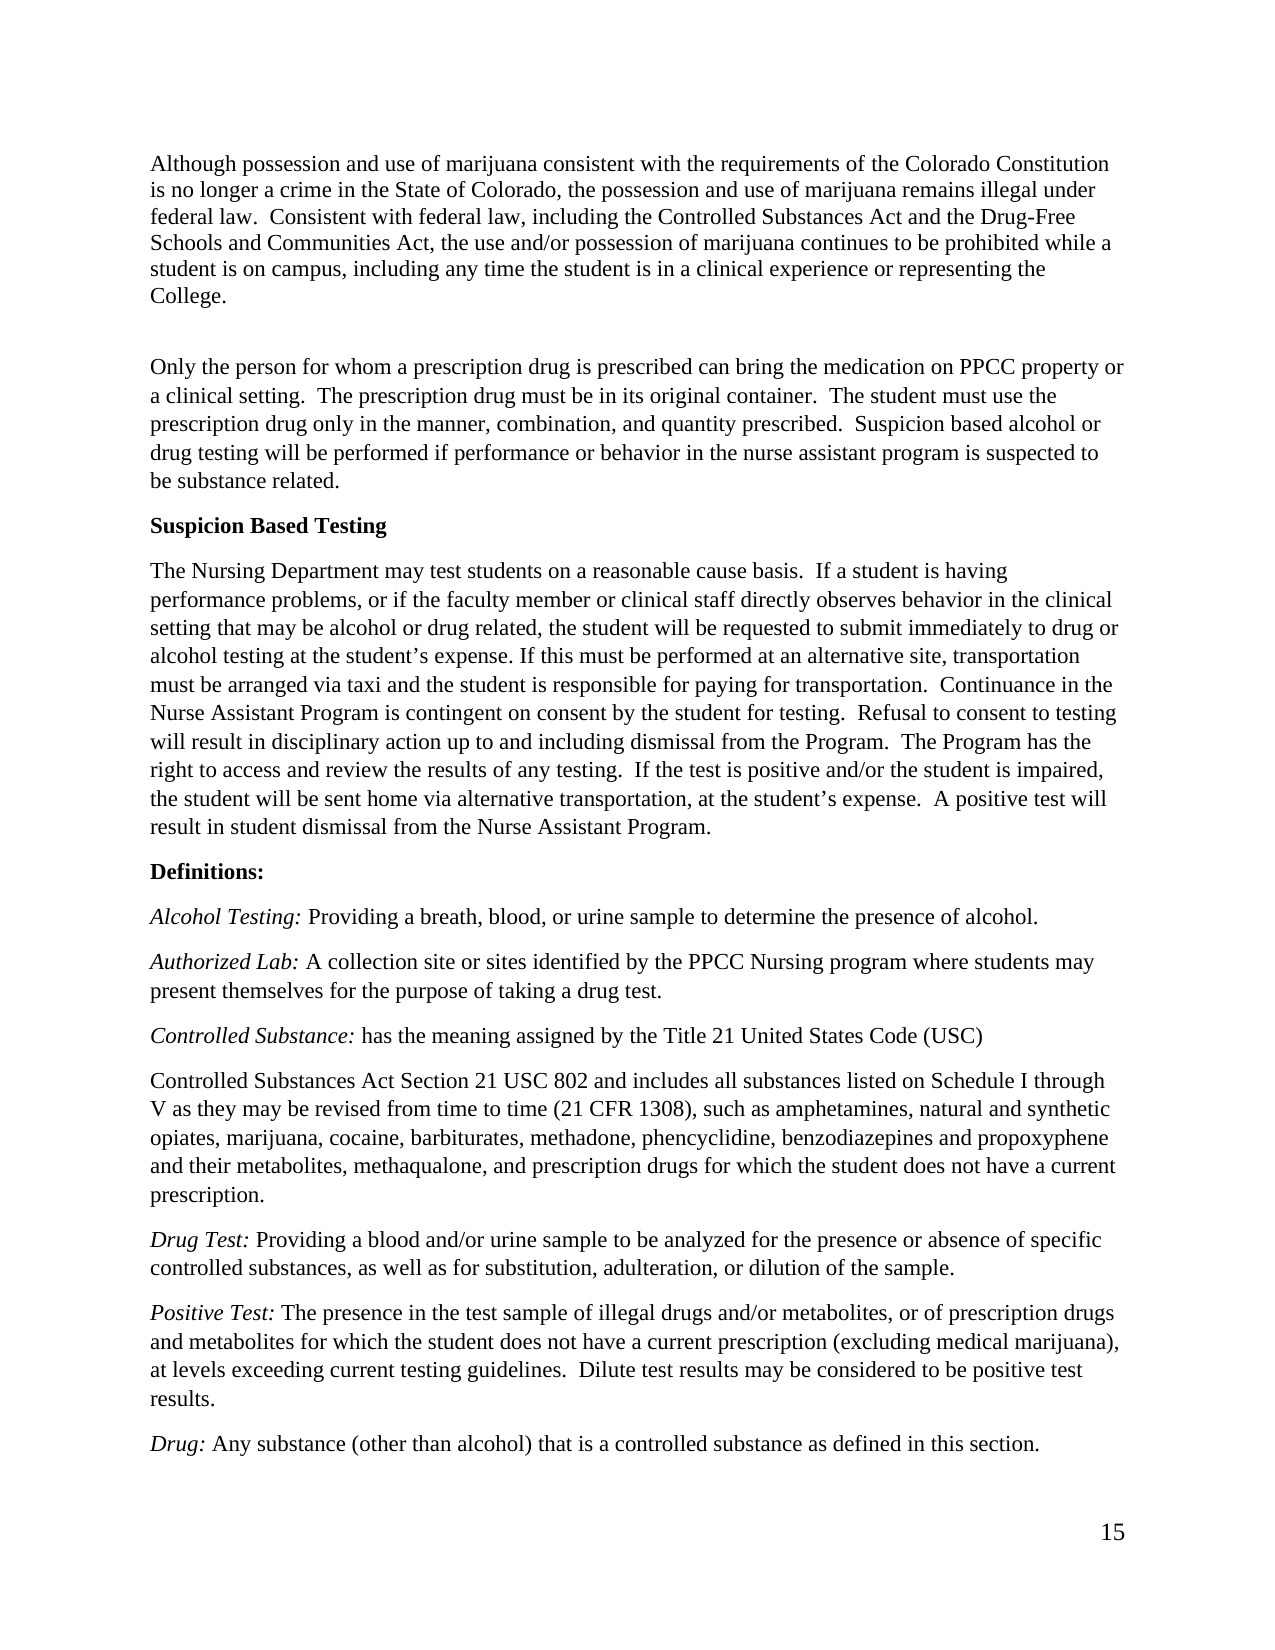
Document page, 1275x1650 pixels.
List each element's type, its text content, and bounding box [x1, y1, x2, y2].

text Controlled Substances Act Section 21 USC 802 and includes all substances listed on Schedule I through V as they may be revised from time to time (21 CFR 1308), such as amphetamines, natural and synthetic opiates, marijuana, cocaine, barbiturates, methadone, phencyclidine, benzodiazepines and propoxyphene and their metabolites, methaqualone, and prescription drugs for which the student does not have a current prescription. [150, 1067, 1125, 1207]
text Drug: Any substance (other than alcohol) that is a controlled substance as defined in this section. [150, 1430, 1125, 1456]
text Alcohol Testing: Providing a breath, blood, or urine sample to determine the presence of alcohol. [150, 903, 1125, 930]
text Authorized Lab: A collection site or sites identified by the PPCC Nursing program where students may present themselves for the purpose of taking a drug test. [150, 948, 1125, 1003]
text The Nursing Department may test students on a reasonable cause basis. If a student is having performance problems, or if the faculty member or clinical staff directly observes behavior in the clinical setting that may be alcohol or drug related, the student will be requested to submit immediately to drug or alcohol testing at the student’s expense. If this must be performed at an alternative site, transportation must be arranged via taxi and the student is responsible for paying for transportation. Continuance in the Nurse Assistant Program is contingent on consent by the student for testing. Refusal to consent to testing will result in disciplinary action up to and including dismissal from the Program. The Program has the right to access and review the results of any testing. If the test is positive and/or the student is impaired, the student will be sent home via alternative transportation, at the student’s expense. A positive test will result in student dismissal from the Nurse Assistant Program. [150, 557, 1125, 839]
text Only the person for whom a prescription drug is prescribed can bring the medication on PPCC property or a clinical setting. The prescription drug must be in its original container. The student must use the prescription drug only in the manner, combination, and quantity prescribed. Suspicion based alcohol or drug testing will be performed if performance or behavior in the nurse assistant program is suspected to be substance related. [150, 353, 1125, 493]
text Suspicion Based Testing [150, 512, 1125, 538]
text Drug Test: Providing a blood and/or urine sample to be analyzed for the presence or absence of specific controlled substances, as well as for substitution, adulteration, or dilution of the sample. [150, 1226, 1125, 1281]
text Definitions: [150, 858, 1125, 884]
text Positive Test: The presence in the test sample of illegal drugs and/or metabolites, or of prescription drugs and metabolites for which the student does not have a current prescription (excluding medical marijuana), at levels exceeding current testing guidelines. Dilute test results may be considered to be positive test results. [150, 1299, 1125, 1411]
text Controlled Substance: has the meaning assigned by the Title 21 United States Code (USC) [150, 1022, 1125, 1048]
text Although possession and use of marijuana consistent with the requirements of the Colorado Constitution is no longer a crime in the State of Colorado, the possession and use of marijuana remains illegal under federal law. Consistent with federal law, including the Controlled Substances Act and the Drug-Free Schools and Communities Act, the use and/or possession of marijuana continues to be prohibited while a student is on campus, including any time the student is in a clinical experience or representing the College. [150, 150, 1125, 308]
